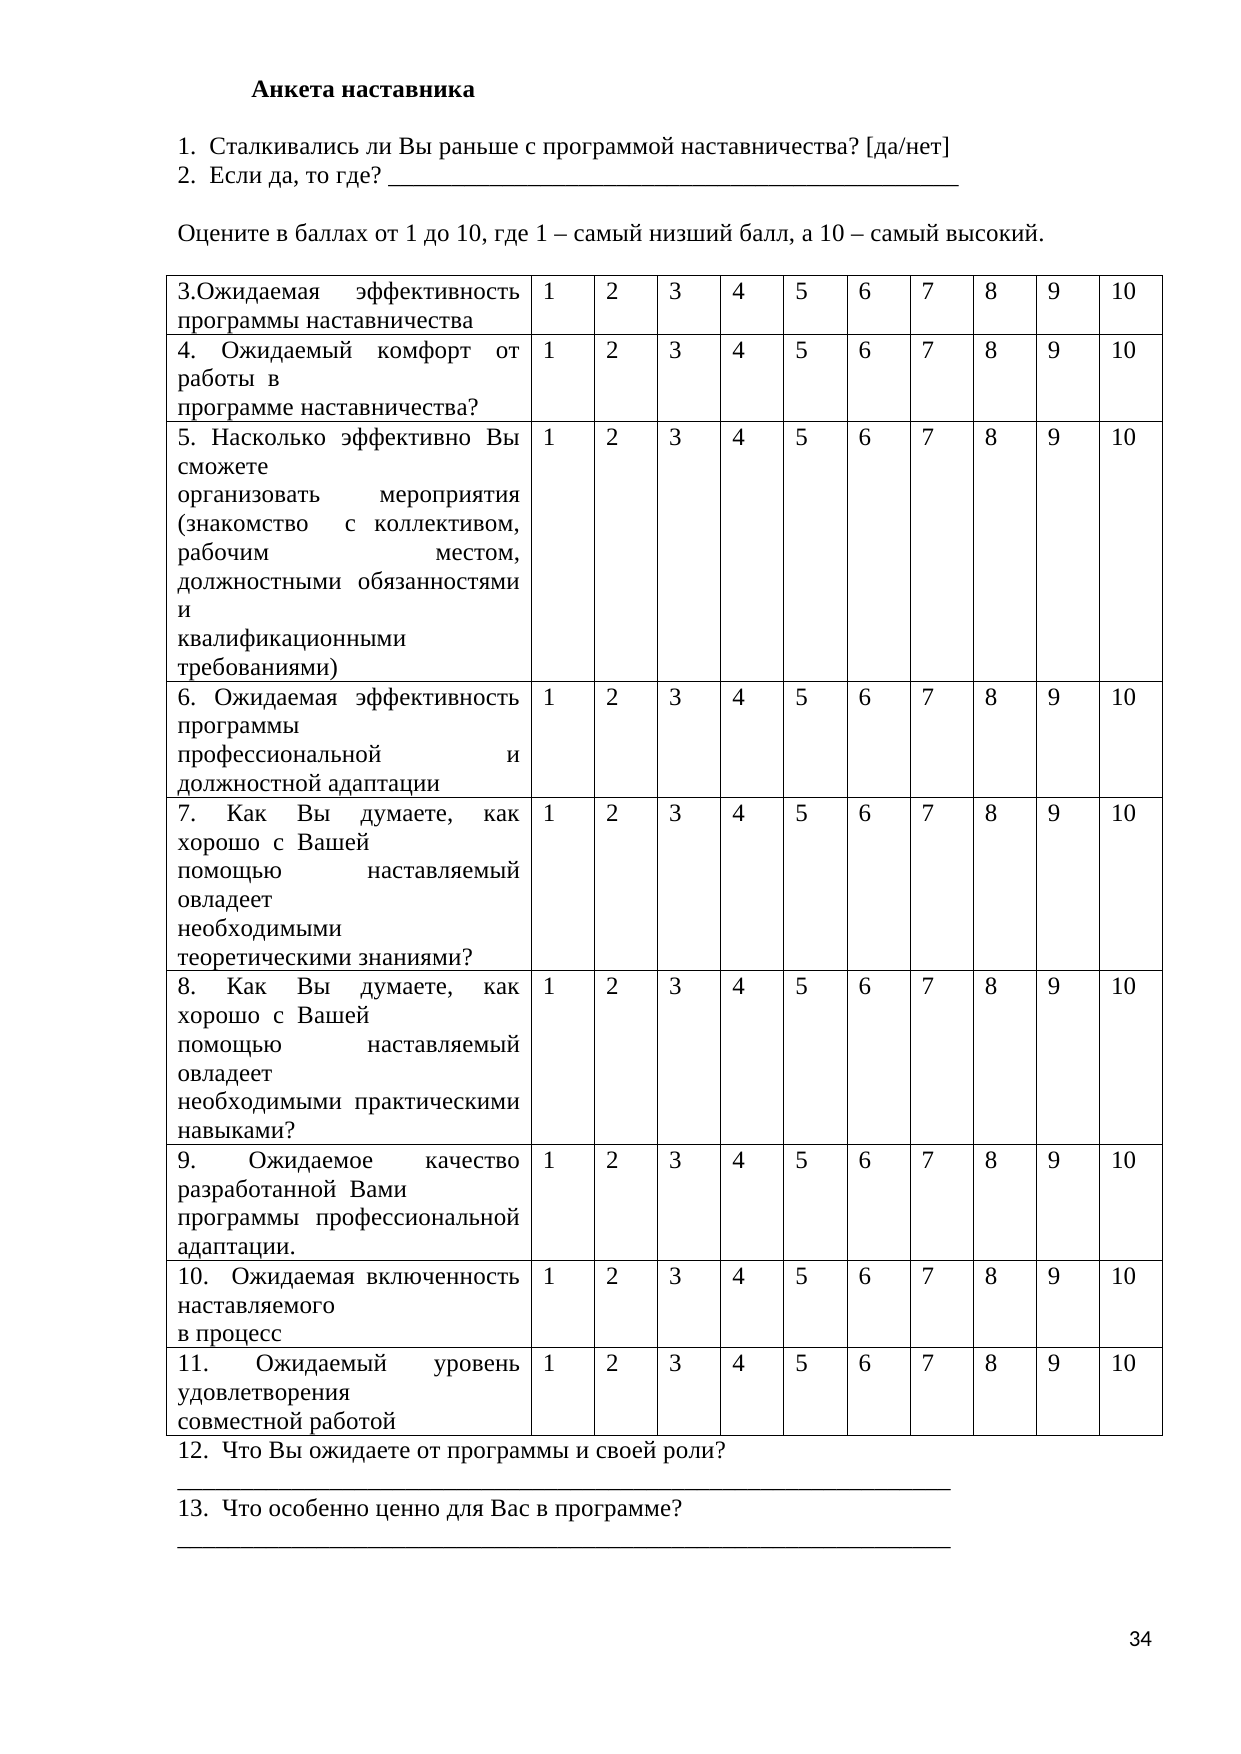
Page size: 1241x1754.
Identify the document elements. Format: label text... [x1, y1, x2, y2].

table_cell 6 [848, 1261, 910, 1347]
text 1. Сталкивались ли Вы раньше с программой наставничества? [да/нет] [177, 131, 1152, 160]
table_cell 6 [848, 1145, 910, 1260]
table_cell 8 [974, 335, 1036, 421]
table_cell 3 [658, 682, 720, 797]
table_cell 1 [532, 798, 594, 970]
table_cell 5. Насколько эффективно Вы сможете организовать мероприятия (знакомство с коллективом, рабочим местом, должностными обязанностями и квалификационными требованиями) [167, 422, 531, 681]
text 2. Если да, то где? _____________________________________________ [177, 160, 1152, 189]
table_cell 10 [1100, 1261, 1162, 1347]
table_cell 7 [911, 798, 973, 970]
table_cell 8 [974, 1348, 1036, 1434]
table_cell 9 [1037, 971, 1099, 1144]
table_cell 7 [911, 1261, 973, 1347]
table_cell 5 [784, 422, 847, 681]
table_cell 4 [721, 422, 783, 681]
table_cell 2 [595, 1348, 657, 1434]
table_cell 2 [595, 1261, 657, 1347]
table_cell 8 [974, 1145, 1036, 1260]
table_header 6 [848, 276, 910, 334]
table_cell 7. Как Вы думаете, как хорошо с Вашей помощью наставляемый овладеет необходимыми теоретическими знаниями? [167, 798, 531, 970]
table_header 4 [721, 276, 783, 334]
table_cell 6. Ожидаемая эффективность программы профессиональной и должностной адаптации [167, 682, 531, 797]
table_cell 8 [974, 682, 1036, 797]
text 13. Что особенно ценно для Вас в программе? [177, 1493, 1152, 1522]
table_cell 8 [974, 798, 1036, 970]
table_cell 1 [532, 1348, 594, 1434]
table_cell 8. Как Вы думаете, как хорошо с Вашей помощью наставляемый овладеет необходимыми практическими навыками? [167, 971, 531, 1144]
table_cell 1 [532, 335, 594, 421]
table_cell 9 [1037, 335, 1099, 421]
table_cell 4 [721, 1145, 783, 1260]
table_cell 9 [1037, 798, 1099, 970]
table_cell 7 [911, 971, 973, 1144]
table_cell 3 [658, 971, 720, 1144]
table_cell 7 [911, 335, 973, 421]
table_cell 3 [658, 335, 720, 421]
table_cell 3 [658, 1145, 720, 1260]
table_cell 9 [1037, 1261, 1099, 1347]
table_cell 9 [1037, 422, 1099, 681]
table_cell 2 [595, 335, 657, 421]
table_header 8 [974, 276, 1036, 334]
table_header 9 [1037, 276, 1099, 334]
table_cell 2 [595, 1145, 657, 1260]
table_cell 6 [848, 1348, 910, 1434]
table_cell 2 [595, 798, 657, 970]
table_cell 4. Ожидаемый комфорт от работы в программе наставничества? [167, 335, 531, 421]
table_cell 10. Ожидаемая включенность наставляемого в процесс [167, 1261, 531, 1347]
table_cell 4 [721, 971, 783, 1144]
table_cell 9 [1037, 682, 1099, 797]
table_cell 10 [1100, 422, 1162, 681]
table_cell 6 [848, 798, 910, 970]
table_cell 10 [1100, 335, 1162, 421]
table_header 10 [1100, 276, 1162, 334]
table_cell 6 [848, 682, 910, 797]
table_cell 2 [595, 682, 657, 797]
table_cell 5 [784, 1145, 847, 1260]
table_cell 7 [911, 1348, 973, 1434]
table_cell 9 [1037, 1145, 1099, 1260]
table_cell 1 [532, 971, 594, 1144]
table_cell 3 [658, 1261, 720, 1347]
table_cell 5 [784, 1261, 847, 1347]
table_cell 6 [848, 971, 910, 1144]
table_cell 6 [848, 422, 910, 681]
table_cell 2 [595, 971, 657, 1144]
table_cell 5 [784, 971, 847, 1144]
table_cell 9. Ожидаемое качество разработанной Вами программы профессиональной адаптации. [167, 1145, 531, 1260]
table_cell 10 [1100, 971, 1162, 1144]
table_header 5 [784, 276, 847, 334]
text _____________________________________________________________ [177, 1522, 1152, 1551]
text _____________________________________________________________ [177, 1464, 1152, 1493]
table_cell 3 [658, 1348, 720, 1434]
table_cell 7 [911, 682, 973, 797]
table_cell 1 [532, 1145, 594, 1260]
table_cell 1 [532, 422, 594, 681]
table_cell 6 [848, 335, 910, 421]
table_cell 4 [721, 335, 783, 421]
table_header 2 [595, 276, 657, 334]
table_cell 3 [658, 422, 720, 681]
table_cell 8 [974, 971, 1036, 1144]
table_cell 7 [911, 422, 973, 681]
text 12. Что Вы ожидаете от программы и своей роли? [177, 1436, 1152, 1464]
table_cell 5 [784, 798, 847, 970]
table_cell 10 [1100, 798, 1162, 970]
table_cell 7 [911, 1145, 973, 1260]
text Анкета наставника [177, 74, 1152, 103]
table_cell 11. Ожидаемый уровень удовлетворения совместной работой [167, 1348, 531, 1434]
table_cell 8 [974, 422, 1036, 681]
table_cell 2 [595, 422, 657, 681]
table_cell 8 [974, 1261, 1036, 1347]
table_cell 4 [721, 798, 783, 970]
table_cell 5 [784, 1348, 847, 1434]
table_header 3.Ожидаемая эффективность программы наставничества [167, 276, 531, 334]
table_cell 1 [532, 682, 594, 797]
table_cell 9 [1037, 1348, 1099, 1434]
table_cell 1 [532, 1261, 594, 1347]
table_cell 4 [721, 1348, 783, 1434]
table_cell 5 [784, 682, 847, 797]
table_cell 3 [658, 798, 720, 970]
table_header 3 [658, 276, 720, 334]
text Оцените в баллах от 1 до 10, где 1 – самый низший балл, а 10 – самый высокий. [177, 218, 1152, 246]
table_cell 4 [721, 682, 783, 797]
table_header 1 [532, 276, 594, 334]
table_header 7 [911, 276, 973, 334]
table_cell 10 [1100, 1145, 1162, 1260]
table_cell 4 [721, 1261, 783, 1347]
table_cell 5 [784, 335, 847, 421]
table_cell 10 [1100, 682, 1162, 797]
table_cell 10 [1100, 1348, 1162, 1434]
